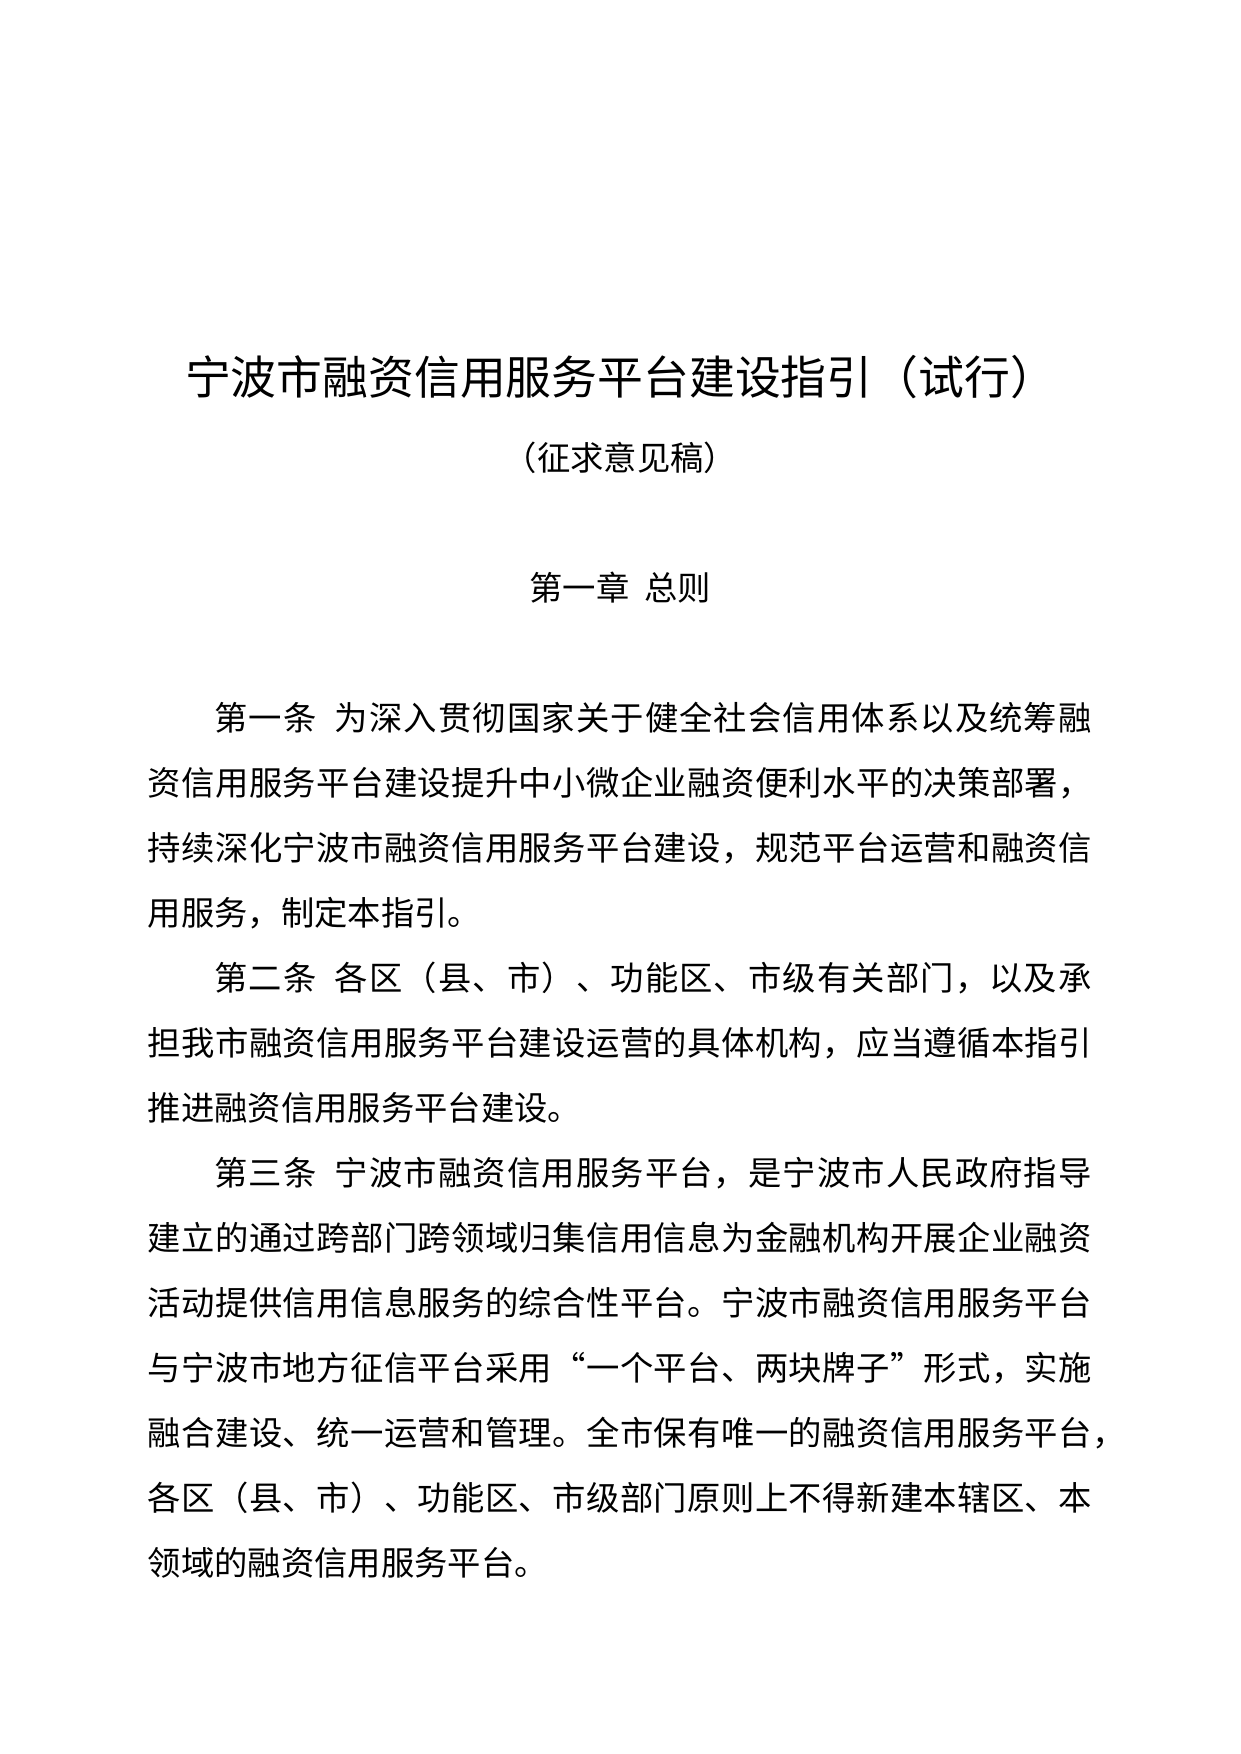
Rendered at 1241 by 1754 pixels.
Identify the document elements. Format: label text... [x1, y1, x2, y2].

text （征求意见稿） [148, 423, 1093, 488]
text 第二条 各区（县、市）、功能区、市级有关部门，以及承担我市融资信用服务平台建设运营的具体机构，应当遵循本指引推进融资信用服务平台建设。 [148, 943, 1093, 1138]
text 第一条 为深入贯彻国家关于健全社会信用体系以及统筹融资信用服务平台建设提升中小微企业融资便利水平的决策部署，持续深化宁波市融资信用服务平台建设，规范平台运营和融资信用服务，制定本指引。 [148, 683, 1093, 943]
text 第一章 总则 [148, 553, 1093, 618]
text 第三条 宁波市融资信用服务平台，是宁波市人民政府指导建立的通过跨部门跨领域归集信用信息为金融机构开展企业融资活动提供信用信息服务的综合性平台。宁波市融资信用服务平台与宁波市地方征信平台采用“一个平台、两块牌子”形式，实施融合建设、统一运营和管理。全市保有唯一的融资信用服务平台，各区（县、市）、功能区、市级部门原则上不得新建本辖区、本领域的融资信用服务平台。 [148, 1138, 1093, 1593]
text 宁波市融资信用服务平台建设指引（试行） [148, 326, 1093, 423]
